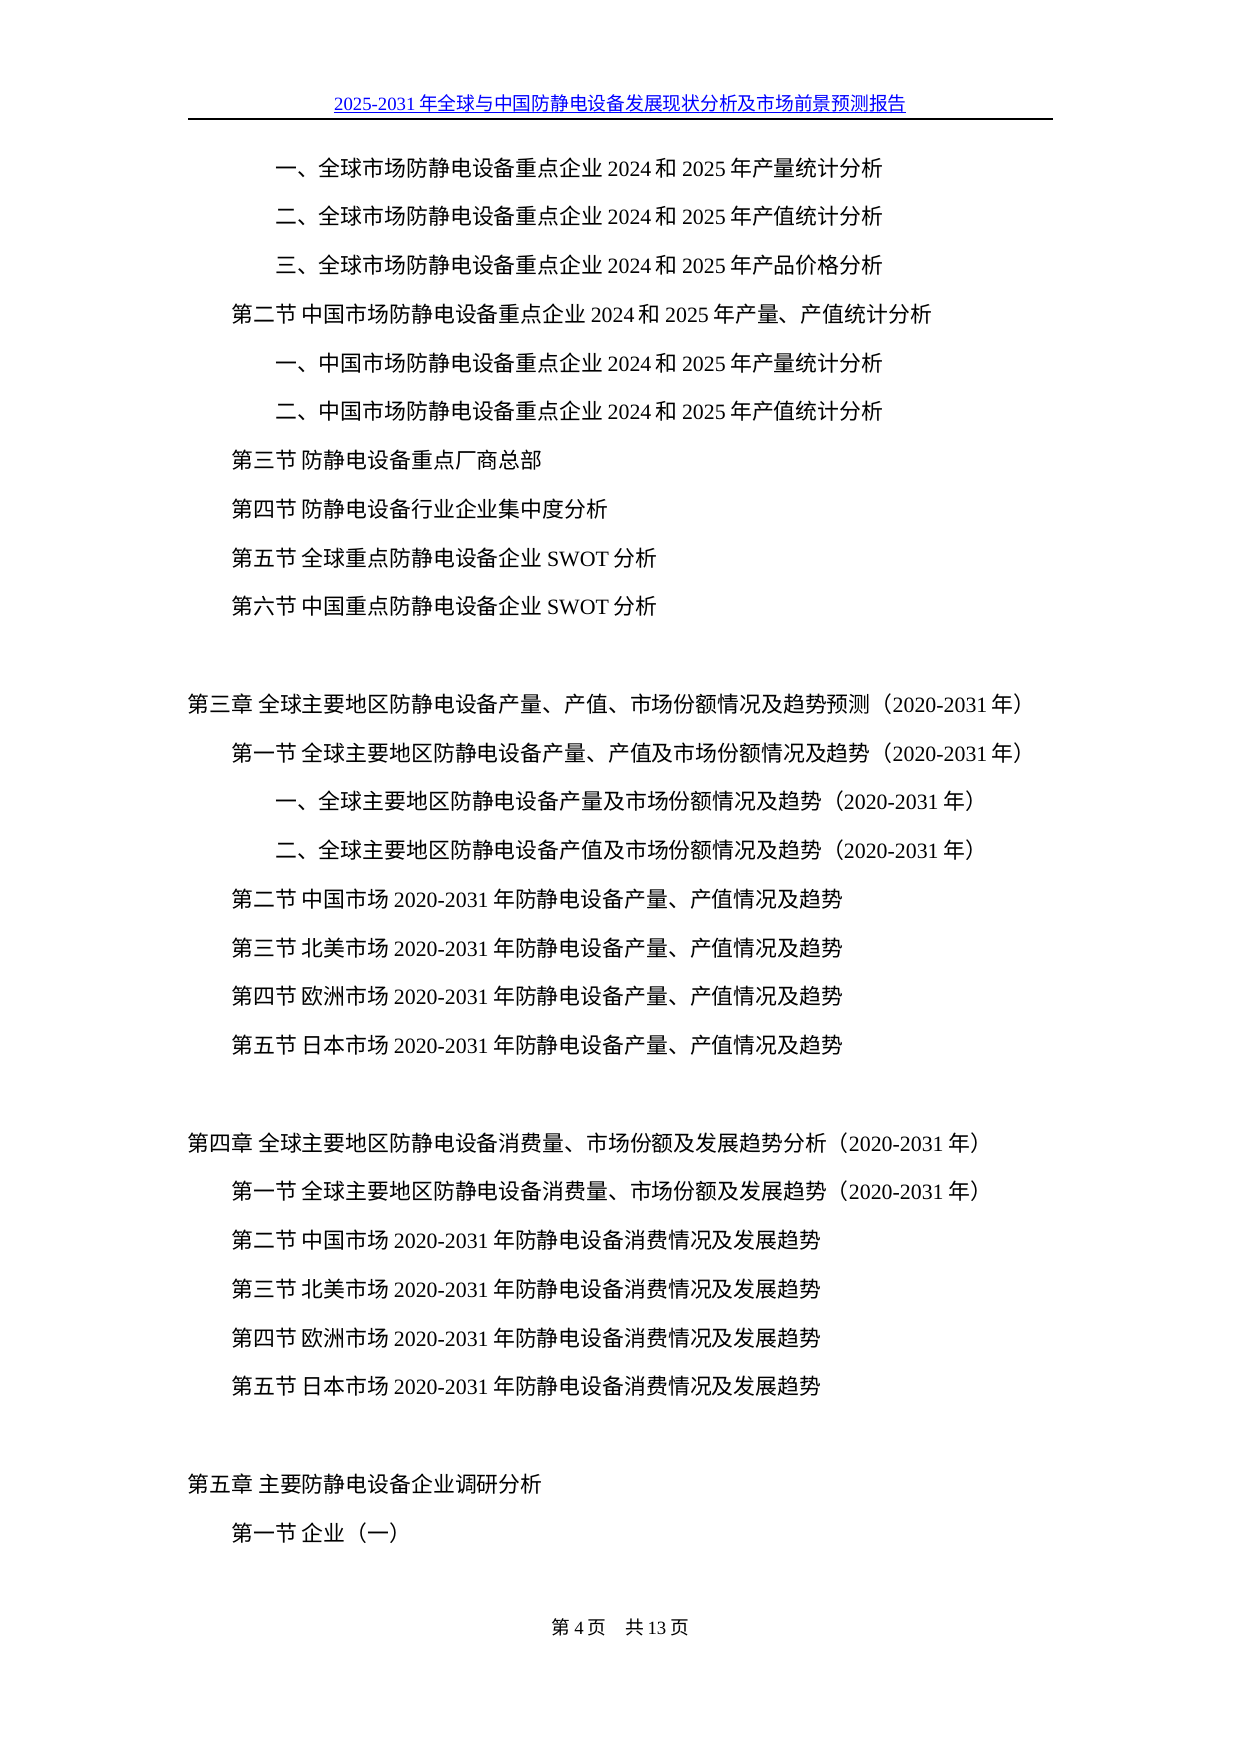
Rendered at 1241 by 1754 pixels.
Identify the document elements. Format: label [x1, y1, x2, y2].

text [187, 150, 1053, 1548]
